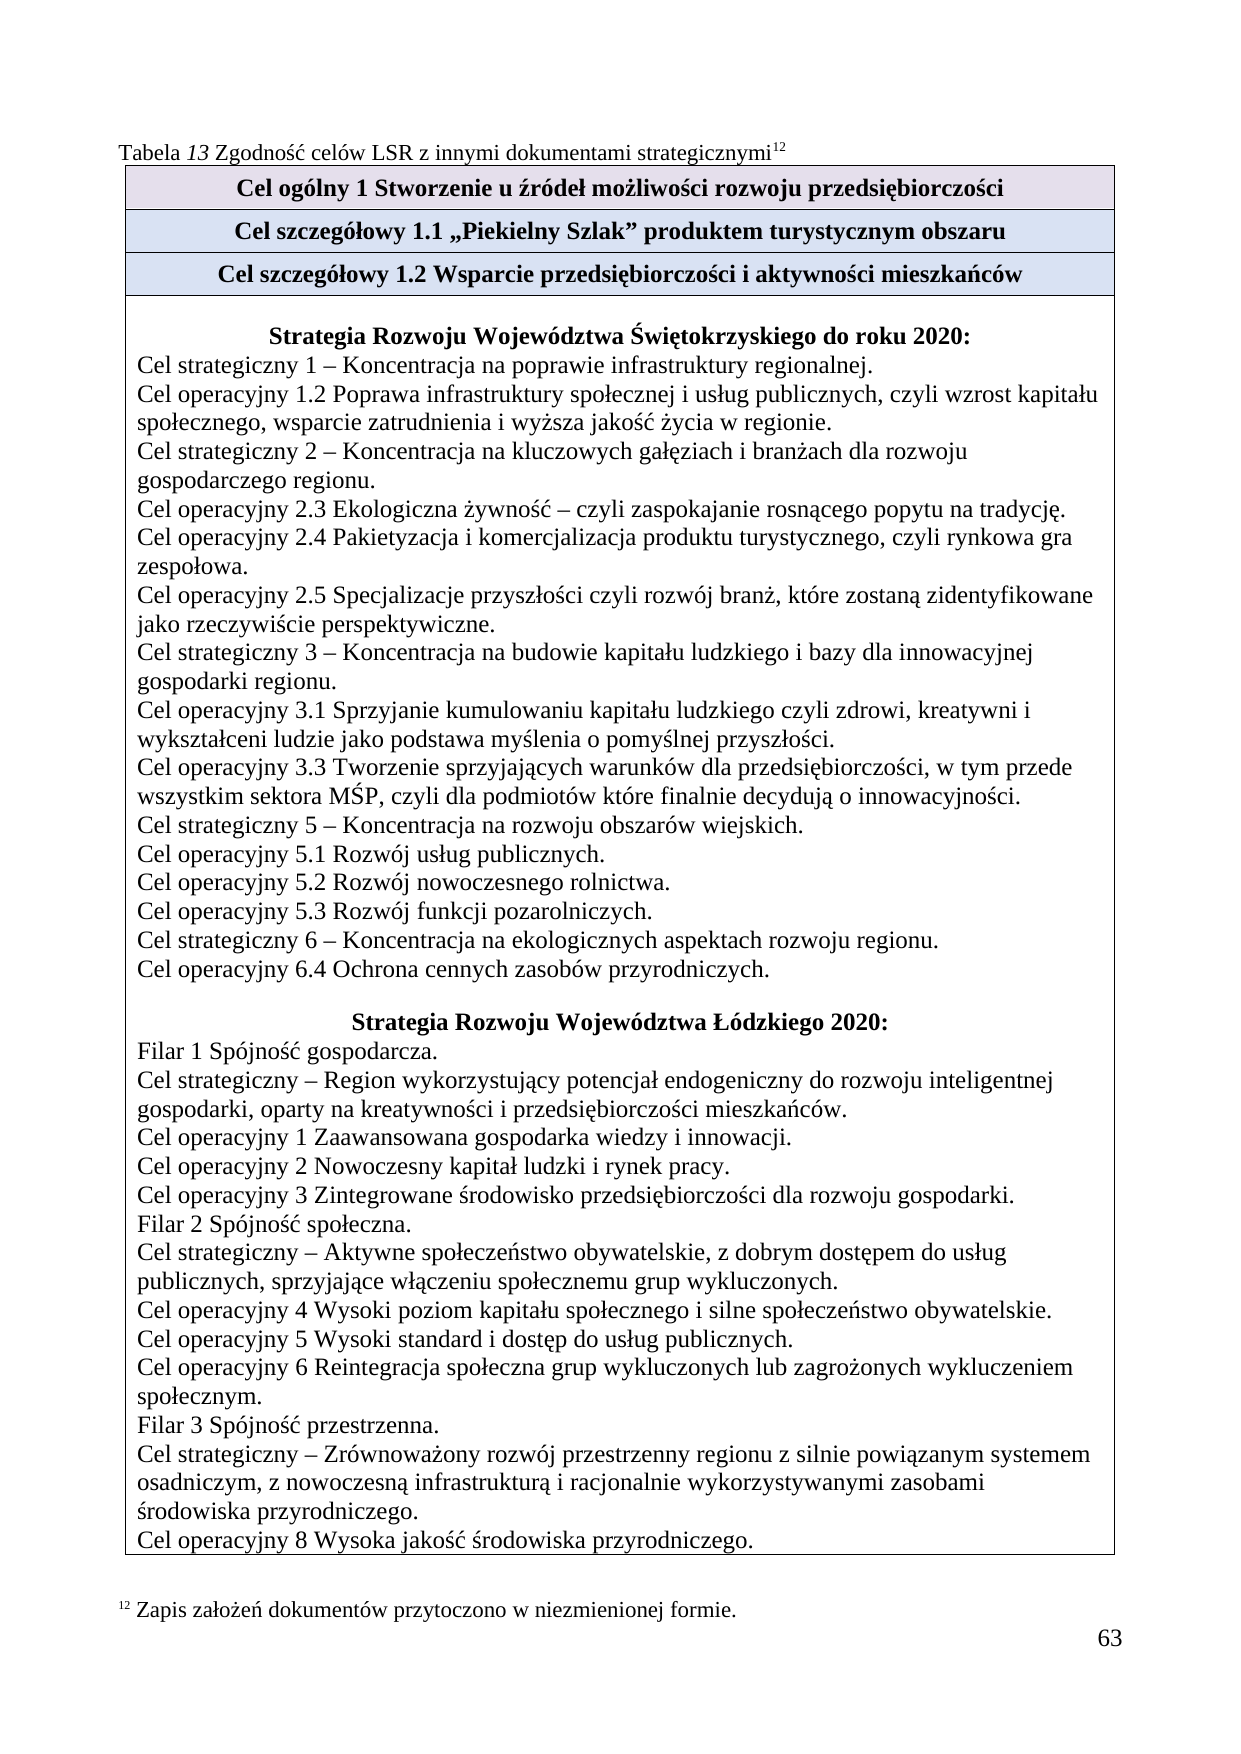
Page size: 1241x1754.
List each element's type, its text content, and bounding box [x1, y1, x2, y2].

table_header Cel ogólny 1 Stworzenie u źródeł możliwości rozwoju przedsiębiorczości [126, 166, 1114, 208]
text Tabela 13 Zgodność celów LSR z innymi dokumentami strategicznymi [118, 139, 1122, 165]
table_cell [126, 296, 1114, 1554]
table_cell Cel szczegółowy 1.1 „Piekielny Szlak” produktem turystycznym obszaru [126, 210, 1114, 252]
table_cell Cel szczegółowy 1.2 Wsparcie przedsiębiorczości i aktywności mieszkańców [126, 253, 1114, 295]
